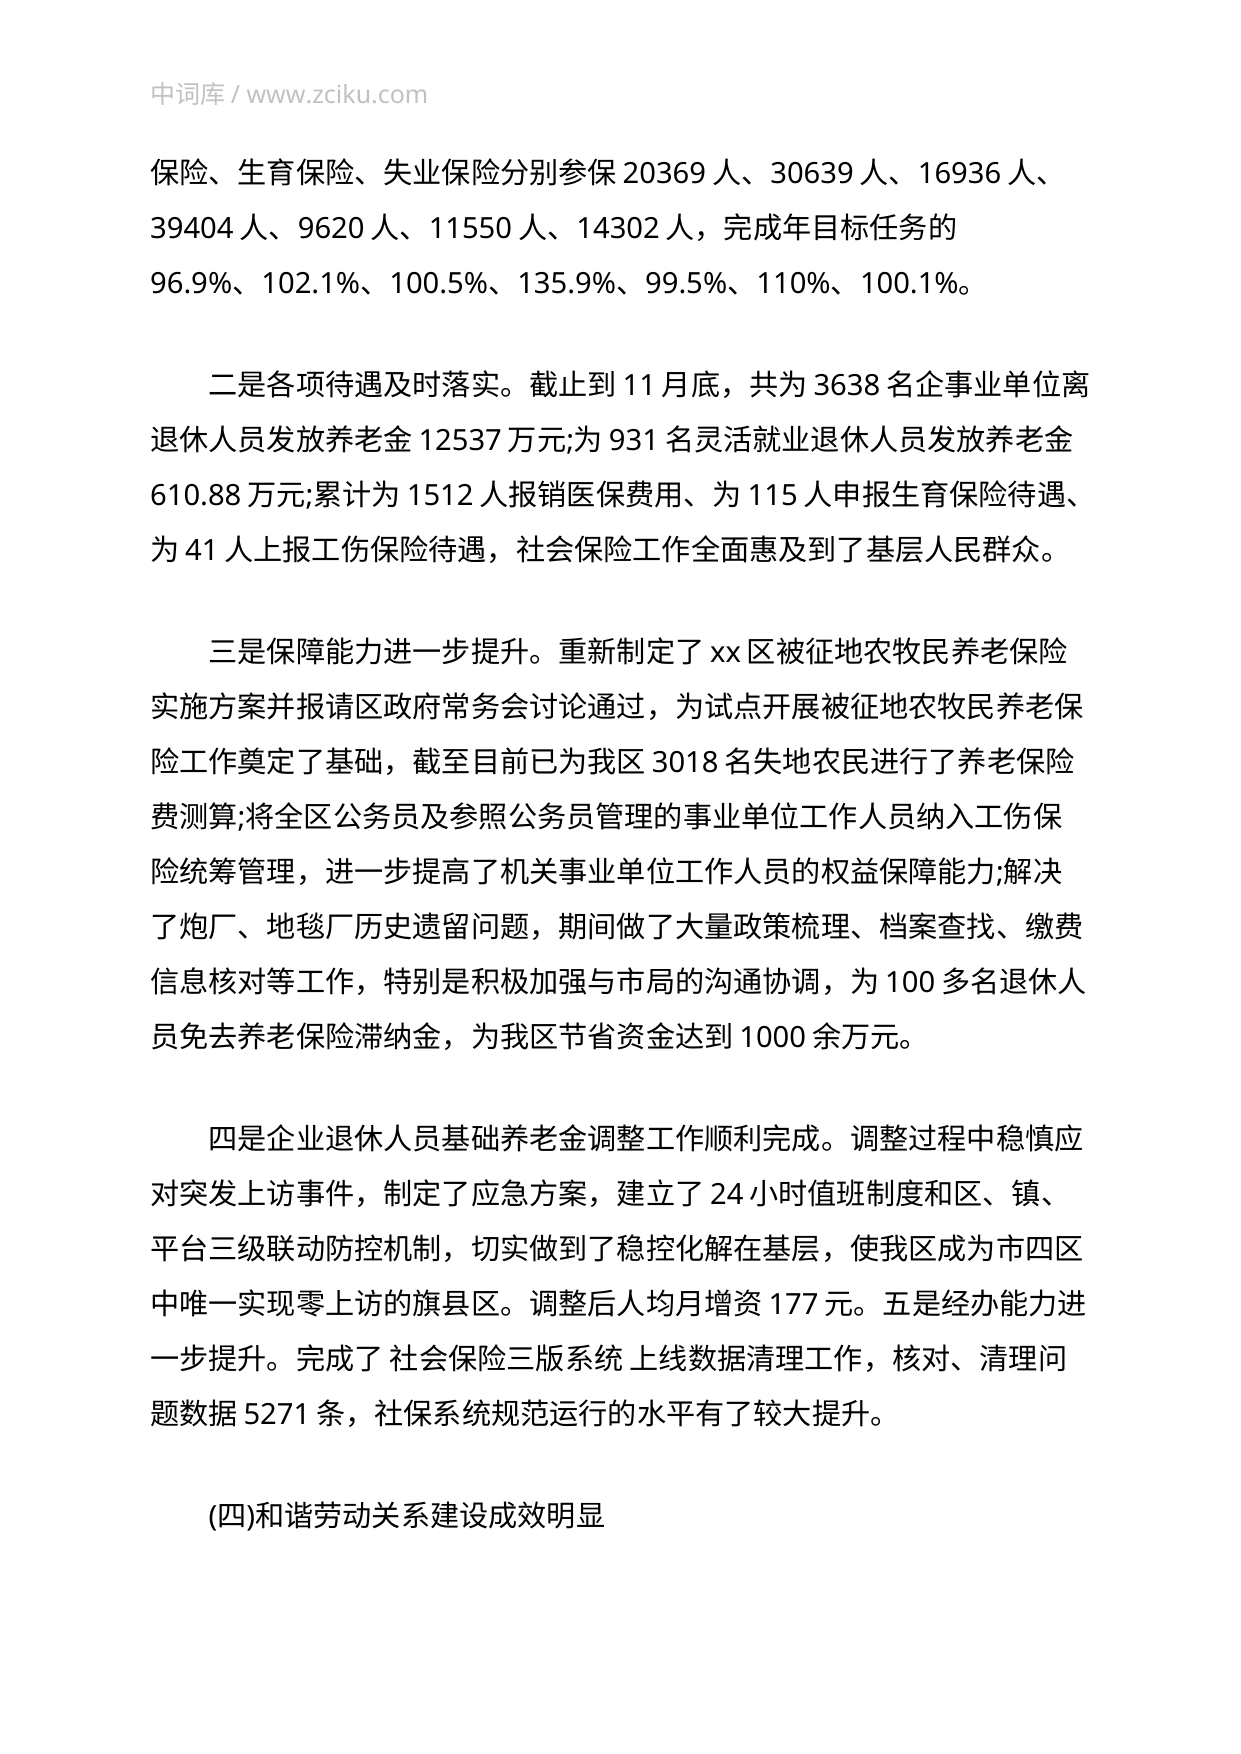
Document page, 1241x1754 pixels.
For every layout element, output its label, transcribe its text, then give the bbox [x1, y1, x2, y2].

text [150, 150, 1090, 302]
text (四)和谐劳动关系建设成效明显 [150, 1492, 1090, 1535]
text 三是保障能力进一步提升。重新制定了xx区被征地农牧民养老保险实施方案并报请区政府常务会讨论通过，为试点开展被征地农牧民养老保险工作奠定了基础，截至目前已为我区3018名失地农民进行了养老保险费测算;将全区公务员及参照公务员管理的事业单位工作人员纳入工伤保险统筹管理，进一步提高了机关事业单位工作人员的权益保障能力;解决了炮厂、地毯厂历史遗留问题，期间做了大量政策梳理、档案查找、缴费信息核对等工作，特别是积极加强与市局的沟通协调，为100多名退休人员免去养老保险滞纳金，为我区节省资金达到1000余万元。 [150, 629, 1090, 1056]
text 四是企业退休人员基础养老金调整工作顺利完成。调整过程中稳慎应对突发上访事件，制定了应急方案，建立了24小时值班制度和区、镇、平台三级联动防控机制，切实做到了稳控化解在基层，使我区成为市四区中唯一实现零上访的旗县区。调整后人均月增资177元。五是经办能力进一步提升。完成了 社会保险三版系统 上线数据清理工作，核对、清理问题数据5271条，社保系统规范运行的水平有了较大提升。 [150, 1116, 1090, 1433]
text 二是各项待遇及时落实。截止到11月底，共为3638名企事业单位离退休人员发放养老金12537万元;为931名灵活就业退休人员发放养老金610.88万元;累计为1512人报销医保费用、为115人申报生育保险待遇、为41人上报工伤保险待遇，社会保险工作全面惠及到了基层人民群众。 [150, 362, 1090, 569]
